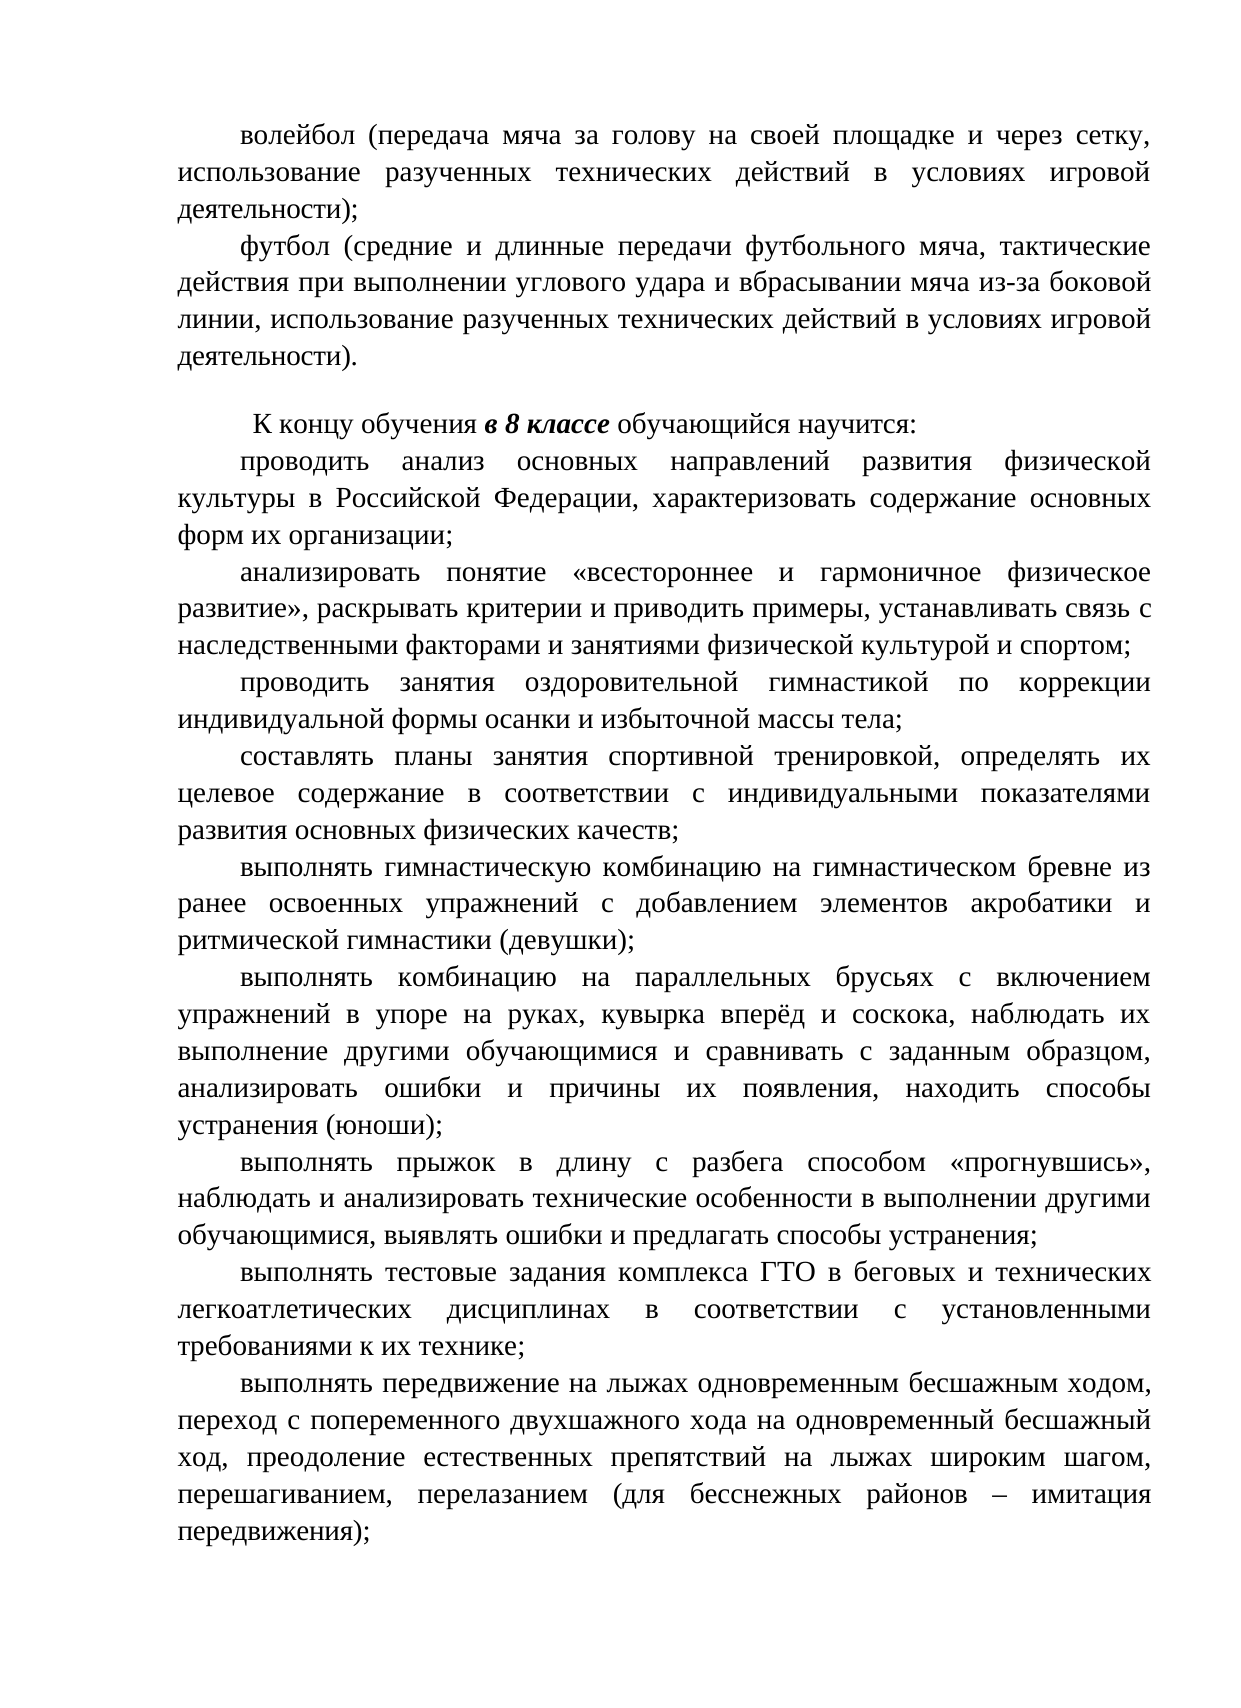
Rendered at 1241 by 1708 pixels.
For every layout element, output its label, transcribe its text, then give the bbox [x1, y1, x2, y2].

text анализировать понятие «всестороннее и гармоничное физическое развитие», раскрывать критерии и приводить примеры, устанавливать связь с наследственными факторами и занятиями физической культурой и спортом; [177, 554, 1152, 661]
text проводить анализ основных направлений развития физической культуры в Российской Федерации, характеризовать содержание основных форм их организации; [177, 443, 1152, 550]
text выполнять гимнастическую комбинацию на гимнастическом бревне из ранее освоенных упражнений с добавлением элементов акробатики и ритмической гимнастики (девушки); [177, 849, 1152, 956]
text проводить занятия оздоровительной гимнастикой по коррекции индивидуальной формы осанки и избыточной массы тела; [177, 664, 1151, 735]
text волейбол (передача мяча за голову на своей площадке и через сетку, использование разученных технических действий в условиях игровой деятельности); [177, 117, 1151, 224]
text К концу обучения в 8 классе обучающийся научится: [190, 406, 1166, 440]
text выполнять комбинацию на параллельных брусьях с включением упражнений в упоре на руках, кувырка вперёд и соскока, наблюдать их выполнение другими обучающимися и сравнивать с заданным образцом, анализировать ошибки и причины их появления, находить способы устранения (юноши); [177, 959, 1152, 1140]
text выполнять тестовые задания комплекса ГТО в беговых и технических легкоатлетических дисциплинах в соответствии с установленными требованиями к их технике; [177, 1254, 1152, 1362]
text выполнять прыжок в длину с разбега способом «прогнувшись», наблюдать и анализировать технические особенности в выполнении другими обучающимися, выявлять ошибки и предлагать способы устранения; [177, 1144, 1152, 1251]
text составлять планы занятия спортивной тренировкой, определять их целевое содержание в соответствии с индивидуальными показателями развития основных физических качеств; [177, 738, 1151, 845]
text выполнять передвижение на лыжах одновременным бесшажным ходом, переход с попеременного двухшажного хода на одновременный бесшажный ход, преодоление естественных препятствий на лыжах широким шагом, перешагиванием, перелазанием (для бесснежных районов – имитация передвижения); [177, 1365, 1152, 1546]
text футбол (средние и длинные передачи футбольного мяча, тактические действия при выполнении углового удара и вбрасывании мяча из-за боковой линии, использование разученных технических действий в условиях игровой деятельности). [177, 228, 1152, 372]
